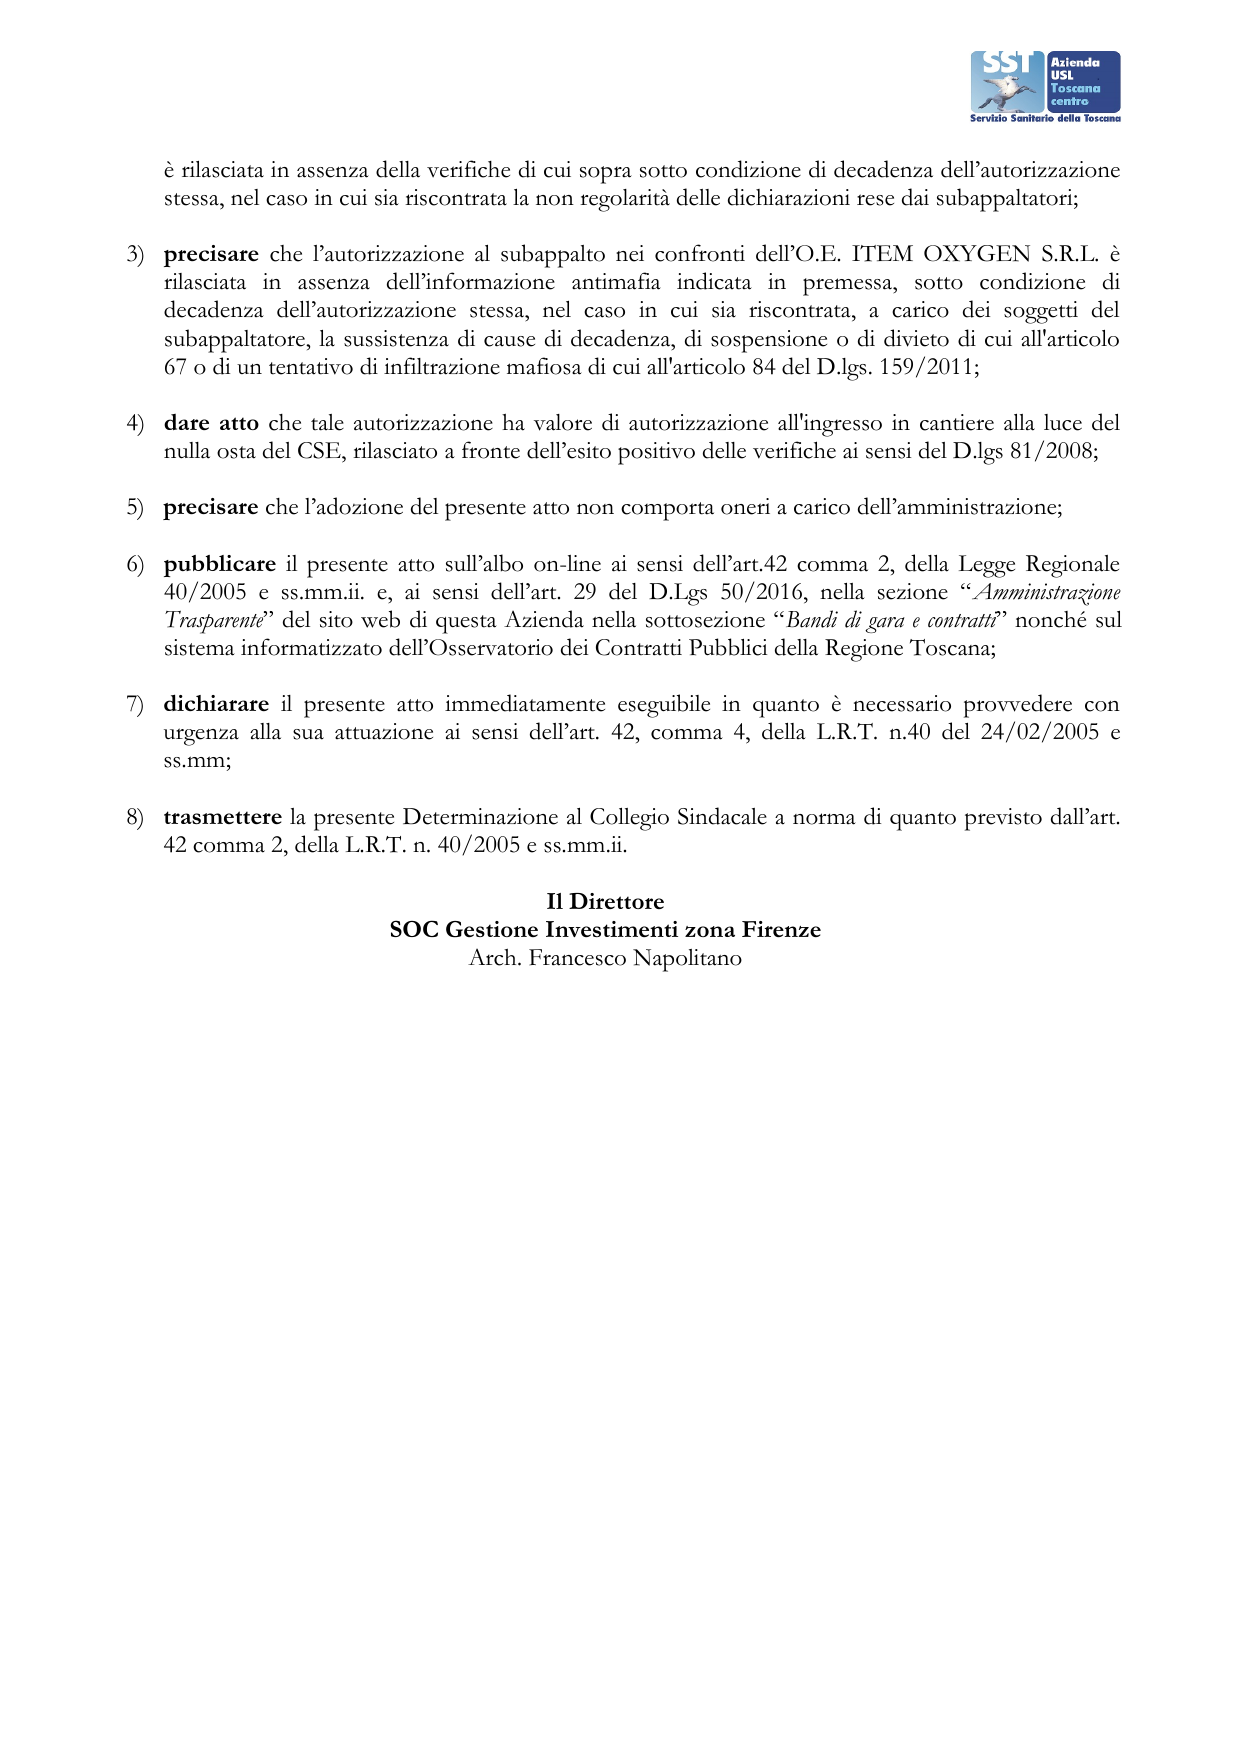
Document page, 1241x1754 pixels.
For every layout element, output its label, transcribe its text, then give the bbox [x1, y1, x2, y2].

picture [968, 51, 1123, 124]
text SOC Gestione Investimenti zona Firenze [89, 916, 1122, 944]
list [126, 156, 1122, 212]
text Il Direttore [89, 887, 1122, 916]
list precisare che l’adozione del presente atto non comporta oneri a carico dell’amministrazione; [126, 493, 1122, 521]
list dare atto che tale autorizzazione ha valore di autorizzazione all'ingresso in cantiere alla luce del nulla osta del CSE, rilasciato a fronte dell’esito positivo delle verifiche ai sensi del D.lgs 81/2008; [126, 409, 1122, 465]
list dichiarare il presente atto immediatamente eseguibile in quanto è necessario provvedere con urgenza alla sua attuazione ai sensi dell’art. 42, comma 4, della L.R.T. n.40 del 24/02/2005 e ss.mm; [126, 690, 1122, 774]
list precisare che l’autorizzazione al subappalto nei confronti dell’O.E. ITEM OXYGEN S.R.L. è rilasciata in assenza dell’informazione antimafia indicata in premessa, sotto condizione di decadenza dell’autorizzazione stessa, nel caso in cui sia riscontrata, a carico dei soggetti del subappaltatore, la sussistenza di cause di decadenza, di sospensione o di divieto di cui all'articolo 67 o di un tentativo di infiltrazione mafiosa di cui all'articolo 84 del D.lgs. 159/2011; [126, 240, 1122, 381]
list trasmettere la presente Determinazione al Collegio Sindacale a norma di quanto previsto dall’art. 42 comma 2, della L.R.T. n. 40/2005 e ss.mm.ii. [126, 802, 1122, 859]
list pubblicare il presente atto sull’albo on-line ai sensi dell’art.42 comma 2, della Legge Regionale 40/2005 e ss.mm.ii. e, ai sensi dell’art. 29 del D.Lgs 50/2016, nella sezione “Amministrazione Trasparente” del sito web di questa Azienda nella sottosezione “Bandi di gara e contratti” nonché sul sistema informatizzato dell’Osservatorio dei Contratti Pubblici della Regione Toscana; [126, 549, 1122, 662]
text Arch. Francesco Napolitano [89, 944, 1122, 972]
